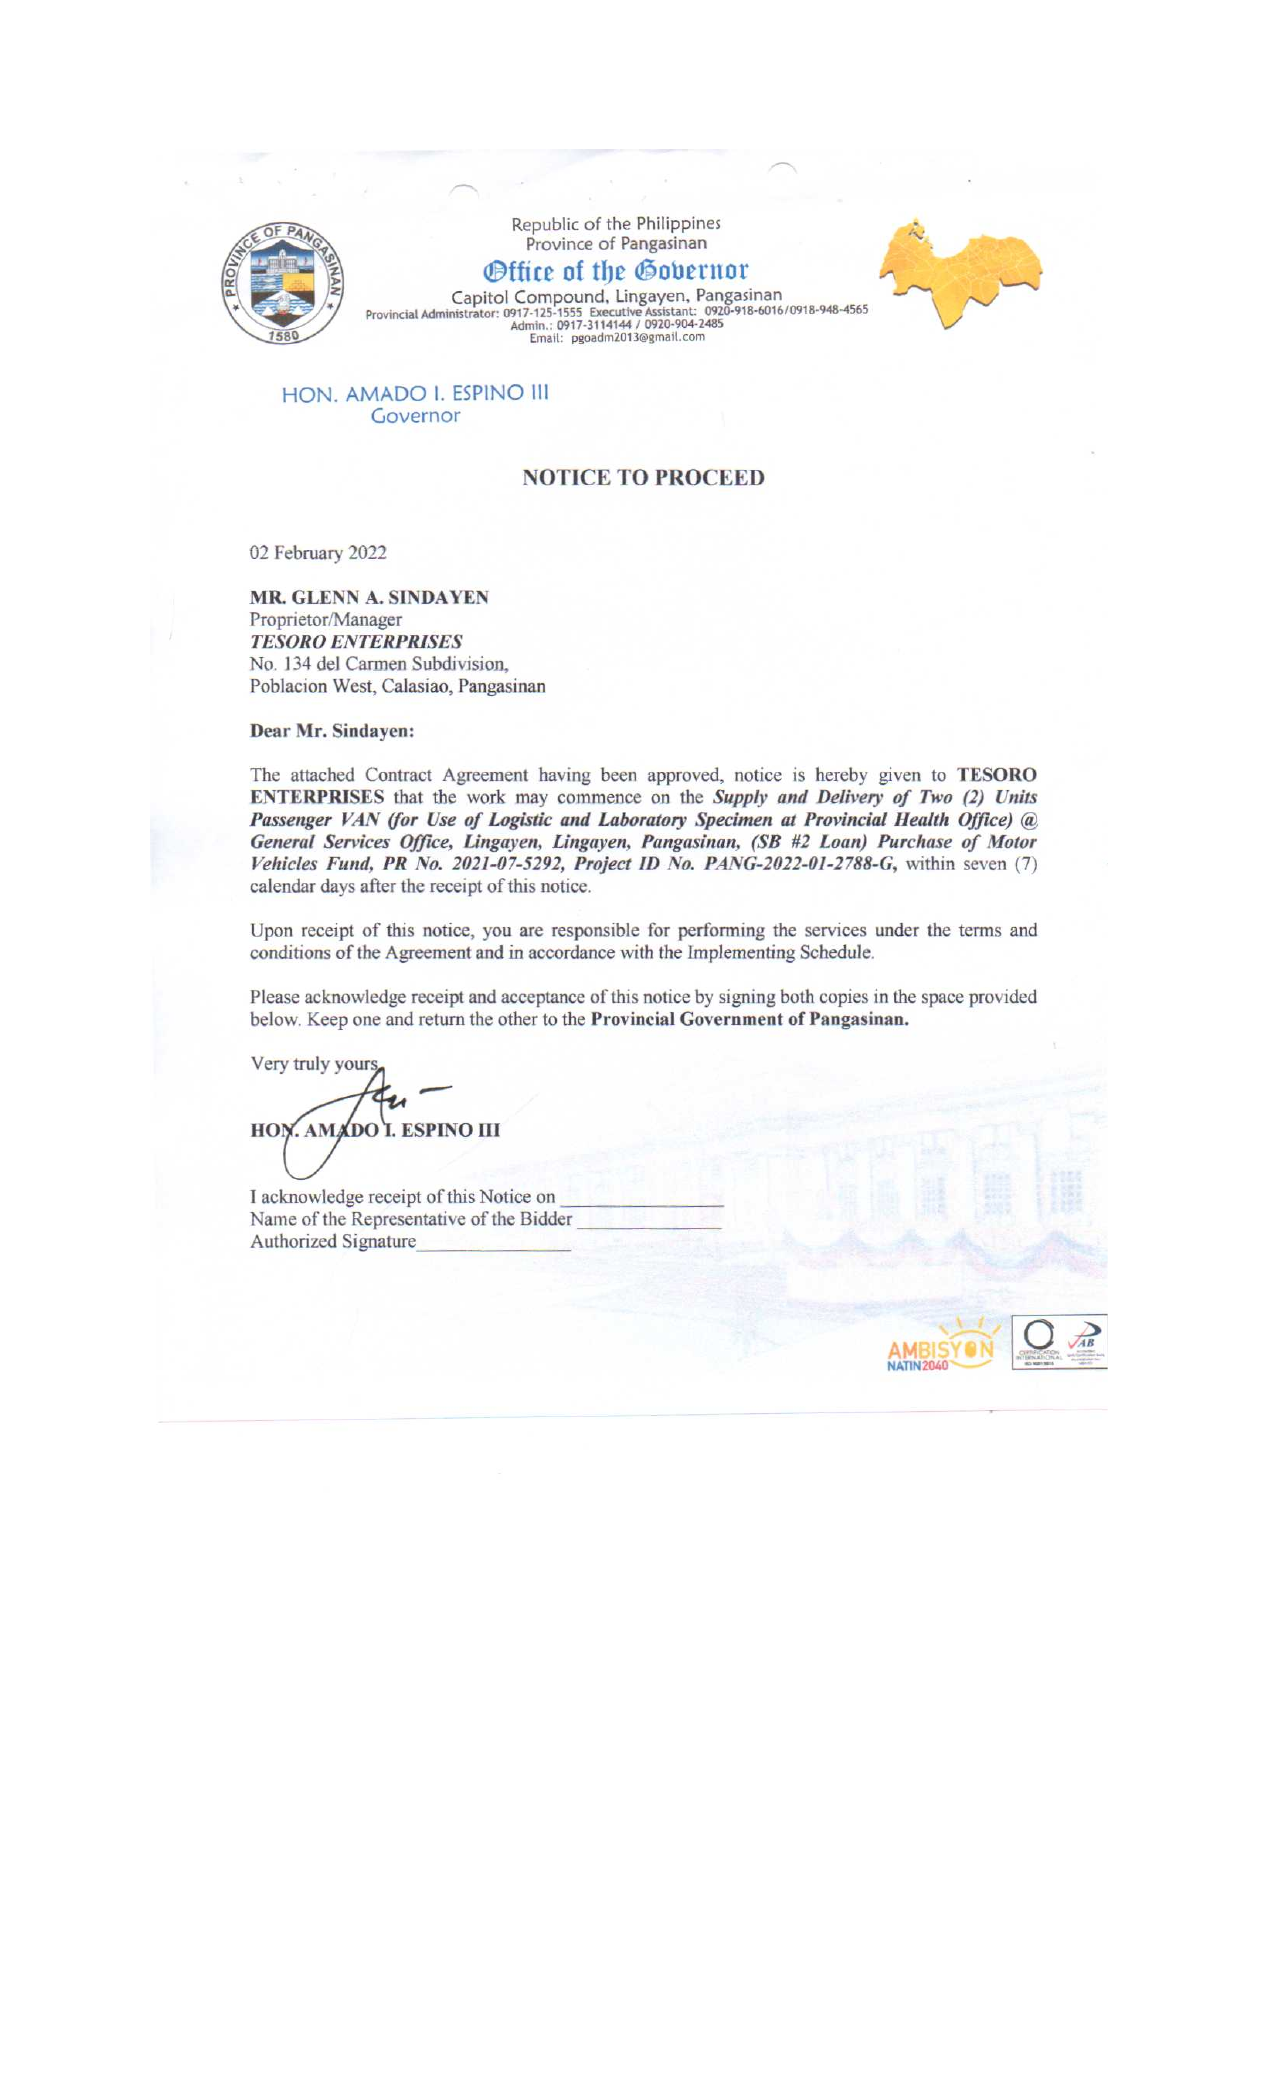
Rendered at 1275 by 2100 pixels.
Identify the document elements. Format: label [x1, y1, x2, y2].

picture [150, 149, 1108, 1500]
